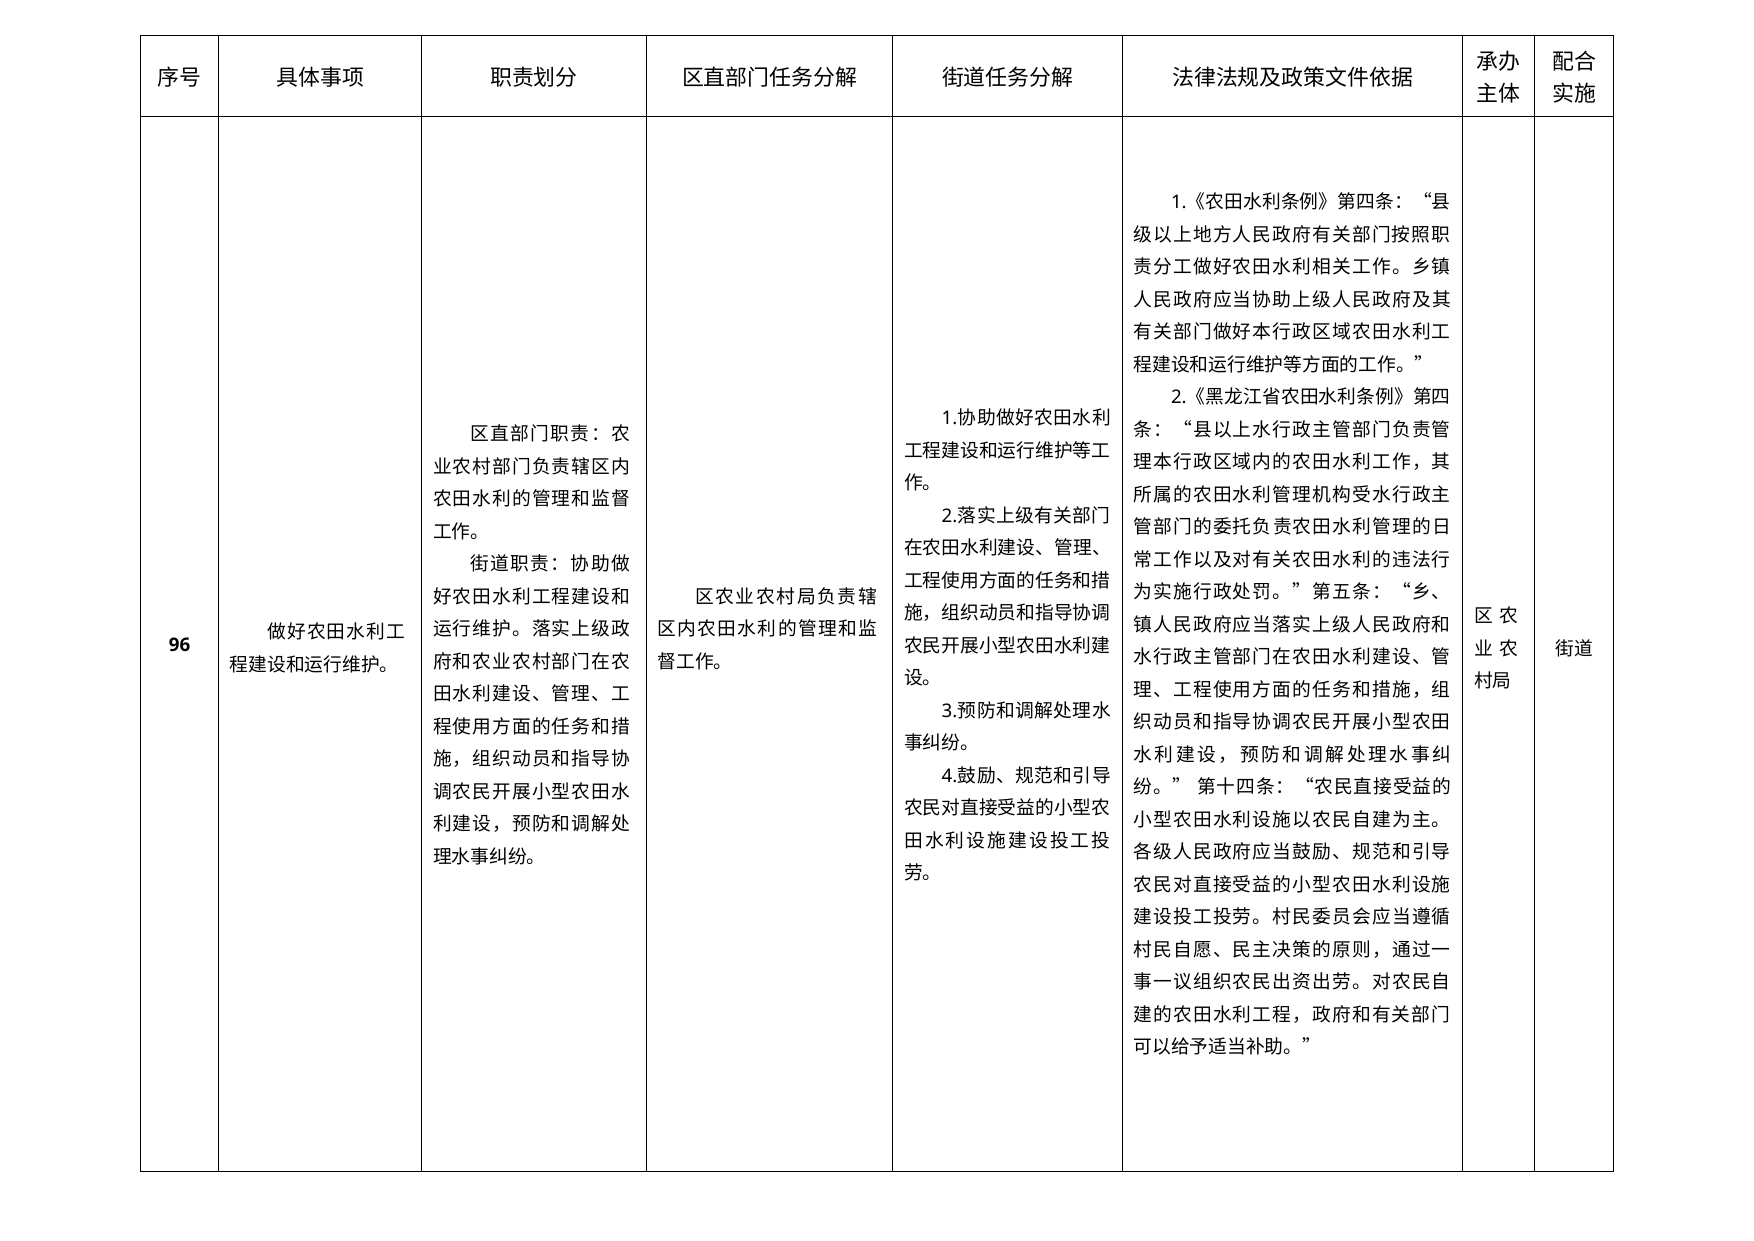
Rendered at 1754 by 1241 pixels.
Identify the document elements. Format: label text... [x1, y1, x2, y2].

table_header 街道任务分解 [893, 36, 1122, 116]
table_header 序号 [141, 36, 218, 116]
table_cell 96 [141, 117, 218, 1171]
table_cell 区农业农村局 [1463, 117, 1534, 1171]
table_header 法律法规及政策文件依据 [1123, 36, 1462, 116]
table_cell 街道 [1535, 117, 1613, 1171]
table_cell 做好农田水利工程建设和运行维护。 [219, 117, 421, 1171]
table_header 区直部门任务分解 [647, 36, 892, 116]
table_header 职责划分 [422, 36, 646, 116]
table_cell 1.协助做好农田水利工程建设和运行维护等工作。 2.落实上级有关部门在农田水利建设、管理、工程使用方面的任务和措施，组织动员和指导协调农民开展小型农田水利建设。 3.预防和调解处理水事纠纷。 4.鼓励、规范和引导农民对直接受益的小型农田水利设施建设投工投劳。 [893, 117, 1122, 1171]
table_header 配合实施 [1535, 36, 1613, 116]
table_header 具体事项 [219, 36, 421, 116]
table_cell 区直部门职责：农业农村部门负责辖区内农田水利的管理和监督工作。 街道职责：协助做好农田水利工程建设和运行维护。落实上级政府和农业农村部门在农田水利建设、管理、工程使用方面的任务和措施，组织动员和指导协调农民开展小型农田水利建设，预防和调解处理水事纠纷。 [422, 117, 646, 1171]
table_header 承办主体 [1463, 36, 1534, 116]
table_cell 区农业农村局负责辖区内农田水利的管理和监督工作。 [647, 117, 892, 1171]
table_cell 1.《农田水利条例》第四条：“县级以上地方人民政府有关部门按照职责分工做好农田水利相关工作。乡镇人民政府应当协助上级人民政府及其有关部门做好本行政区域农田水利工程建设和运行维护等方面的工作。” 2.《黑龙江省农田水利条例》第四条：“县以上水行政主管部门负责管理本行政区域内的农田水利工作，其所属的农田水利管理机构受水行政主管部门的委托负责农田水利管理的日常工作以及对有关农田水利的违法行为实施行政处罚。”第五条：“乡、镇人民政府应当落实上级人民政府和水行政主管部门在农田水利建设、管理、工程使用方面的任务和措施，组织动员和指导协调农民开展小型农田水利建设，预防和调解处理水事纠纷。” 第十四条：“农民直接受益的小型农田水利设施以农民自建为主。各级人民政府应当鼓励、规范和引导农民对直接受益的小型农田水利设施建设投工投劳。村民委员会应当遵循村民自愿、民主决策的原则，通过一事一议组织农民出资出劳。对农民自建的农田水利工程，政府和有关部门可以给予适当补助。” [1123, 117, 1462, 1171]
